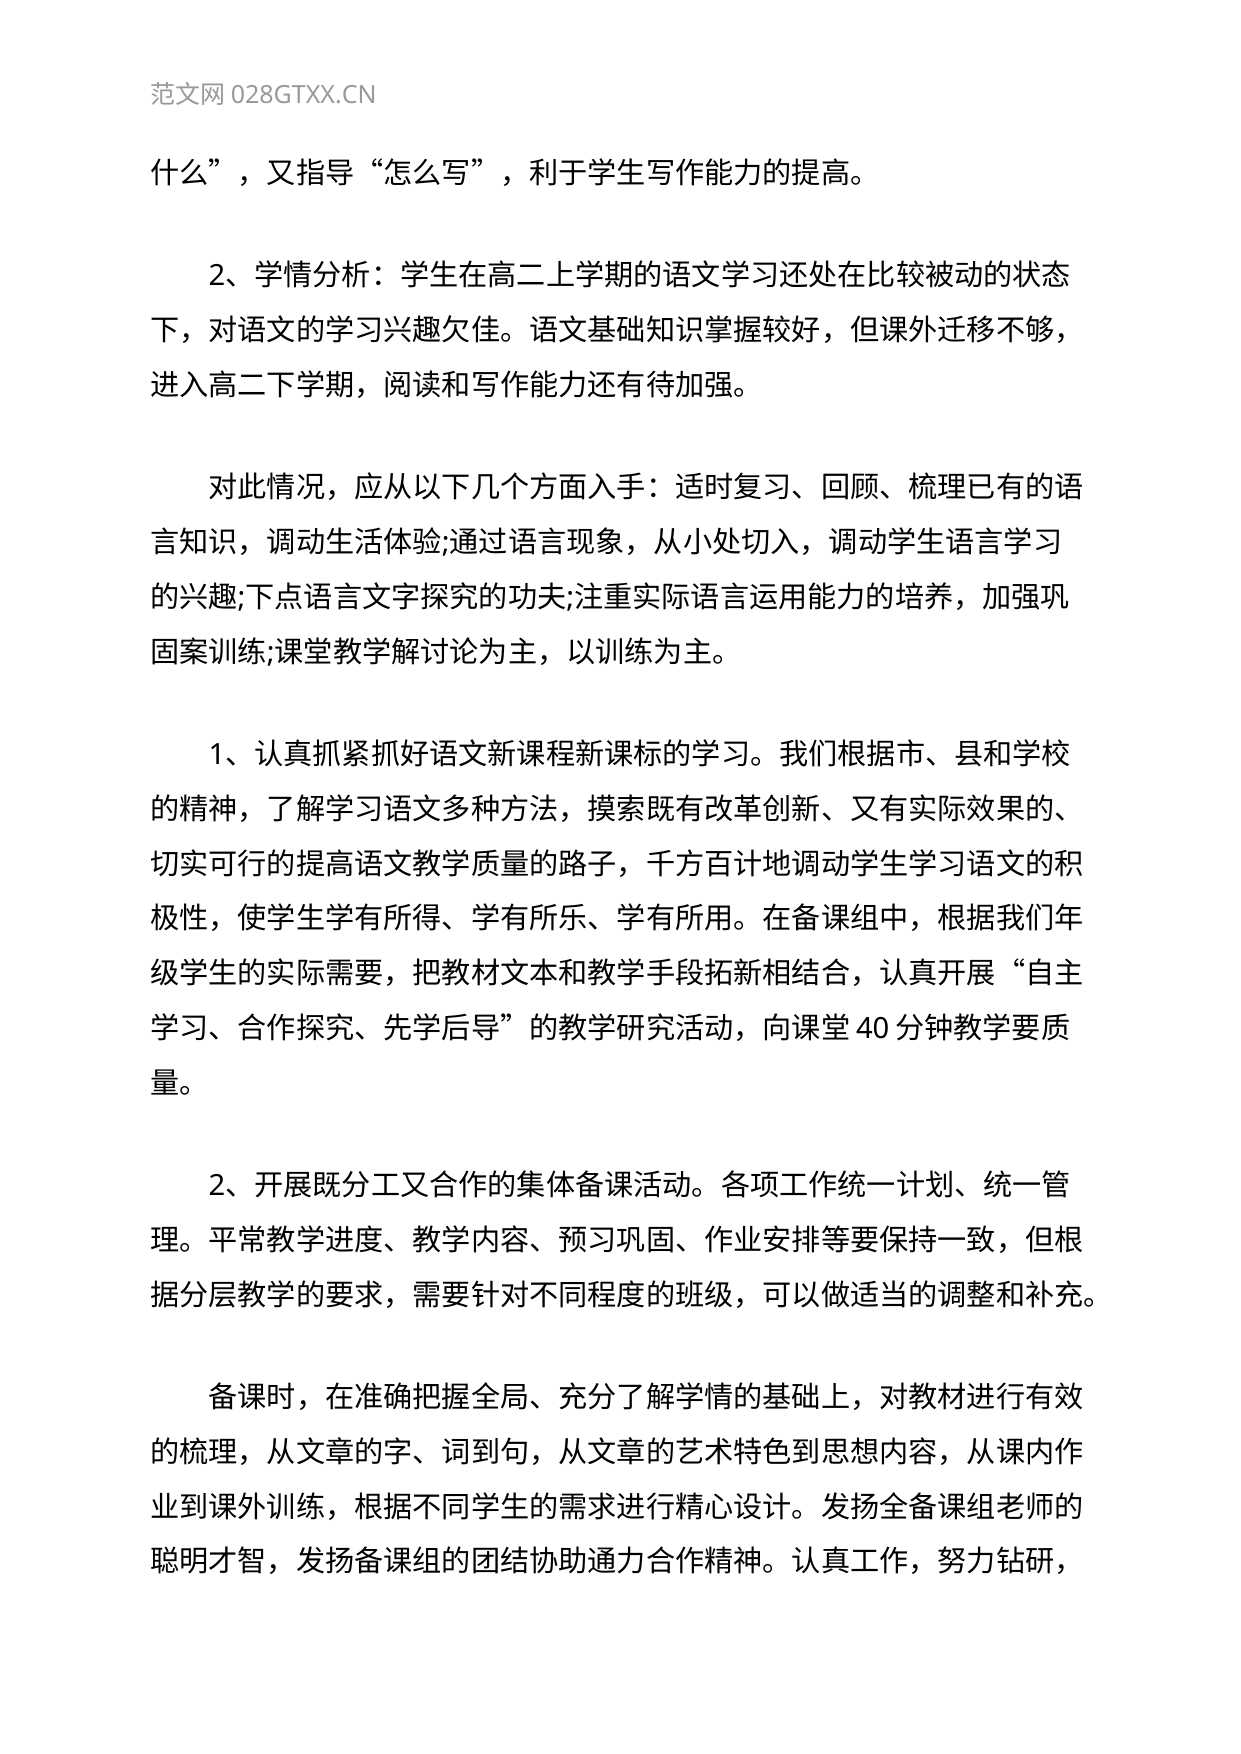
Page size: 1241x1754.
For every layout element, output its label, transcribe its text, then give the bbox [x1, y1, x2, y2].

text 2、开展既分工又合作的集体备课活动。各项工作统一计划、统一管理。平常教学进度、教学内容、预习巩固、作业安排等要保持一致，但根据分层教学的要求，需要针对不同程度的班级，可以做适当的调整和补充。 [150, 1162, 1090, 1314]
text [150, 150, 1090, 192]
text 对此情况，应从以下几个方面入手：适时复习、回顾、梳理已有的语言知识，调动生活体验;通过语言现象，从小处切入，调动学生语言学习的兴趣;下点语言文字探究的功夫;注重实际语言运用能力的培养，加强巩固案训练;课堂教学解讨论为主，以训练为主。 [150, 463, 1090, 671]
text 1、认真抓紧抓好语文新课程新课标的学习。我们根据市、县和学校的精神，了解学习语文多种方法，摸索既有改革创新、又有实际效果的、切实可行的提高语文教学质量的路子，千方百计地调动学生学习语文的积极性，使学生学有所得、学有所乐、学有所用。在备课组中，根据我们年级学生的实际需要，把教材文本和教学手段拓新相结合，认真开展“自主学习、合作探究、先学后导”的教学研究活动，向课堂40分钟教学要质量。 [150, 730, 1090, 1102]
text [150, 1373, 1090, 1580]
text 2、学情分析：学生在高二上学期的语文学习还处在比较被动的状态下，对语文的学习兴趣欠佳。语文基础知识掌握较好，但课外迁移不够，进入高二下学期，阅读和写作能力还有待加强。 [150, 252, 1090, 404]
